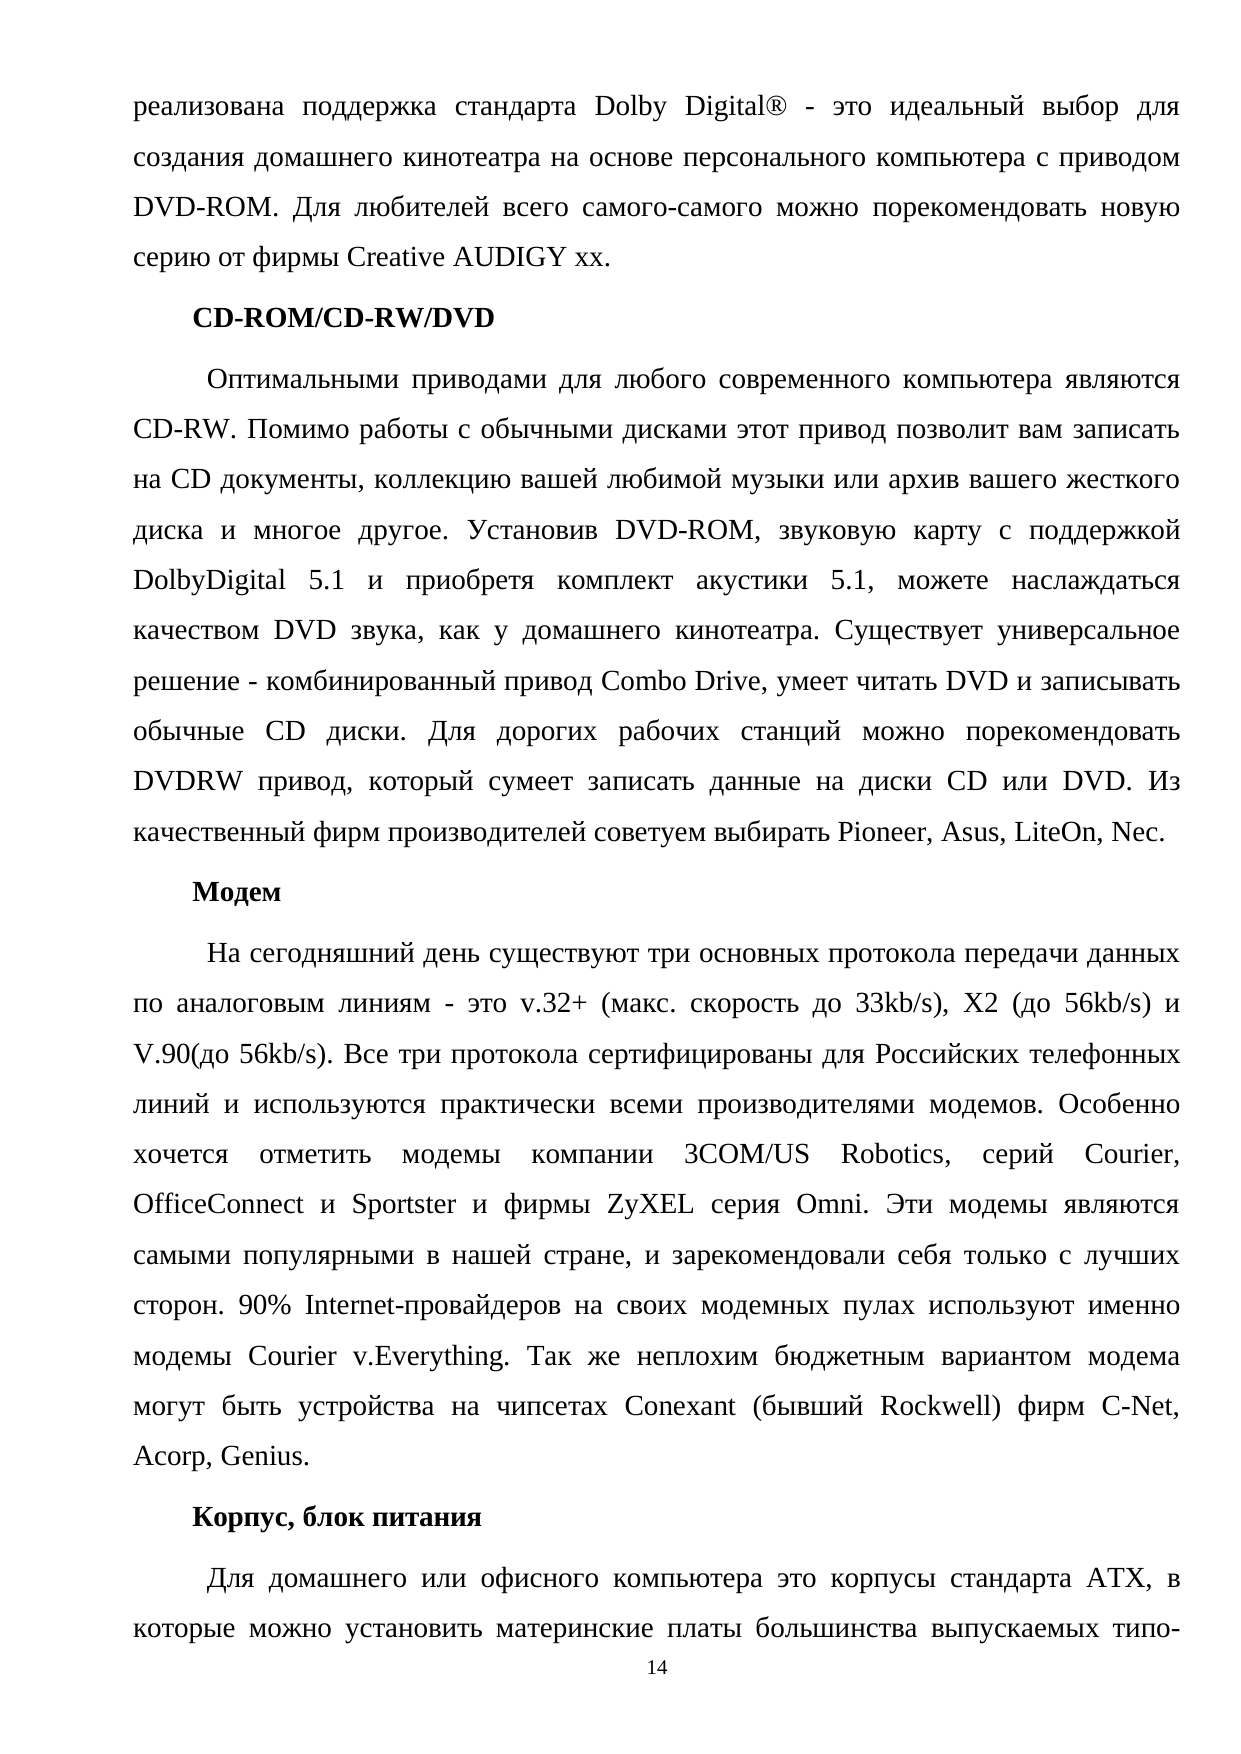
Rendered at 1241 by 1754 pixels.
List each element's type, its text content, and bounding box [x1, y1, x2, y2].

text Оптимальными приводами для любого современного компьютера являются CD-RW. Помимо работы с обычными дисками этот привод позволит вам записать на CD документы, коллекцию вашей любимой музыки или архив вашего жесткого диска и многое другое. Установив DVD-ROM, звуковую карту с поддержкой DolbyDigital 5.1 и приобретя комплект акустики 5.1, можете наслаждаться качеством DVD звука, как у домашнего кинотеатра. Существует универсальное решение - комбинированный привод Combo Drive, умеет читать DVD и записывать обычные CD диски. Для дорогих рабочих станций можно порекомендовать DVDRW привод, который сумеет записать данные на диски CD или DVD. Из качественный фирм производителей советуем выбирать Piоneer, Asus, LiteOn, Nec. [133, 361, 1181, 847]
subtitle CD-ROM/CD-RW/DVD [192, 300, 1181, 334]
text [133, 1560, 1181, 1644]
subtitle Корпус, блок питания [192, 1499, 1181, 1533]
text На сегодняшний день существуют три основных протокола передачи данных по аналоговым линиям - это v.32+ (макс. скорость до 33kb/s), X2 (до 56kb/s) и V.90(до 56kb/s). Все три протокола сертифицированы для Российских телефонных линий и используются практически всеми производителями модемов. Особенно хочется отметить модемы компании 3COM/US Robotics, серий Courier, OfficeConnect и Sportster и фирмы ZyXEL серия Omni. Эти модемы являются самыми популярными в нашей стране, и зарекомендовали себя только с лучших сторон. 90% Internet-провайдеров на своих модемных пулах используют именно модемы Courier v.Everything. Так же неплохим бюджетным вариантом модема могут быть устройства на чипсетах Conexant (бывший Rockwell) фирм С-Net, Acorp, Genius. [133, 935, 1181, 1472]
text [133, 89, 1181, 273]
subtitle Модем [192, 874, 1181, 908]
